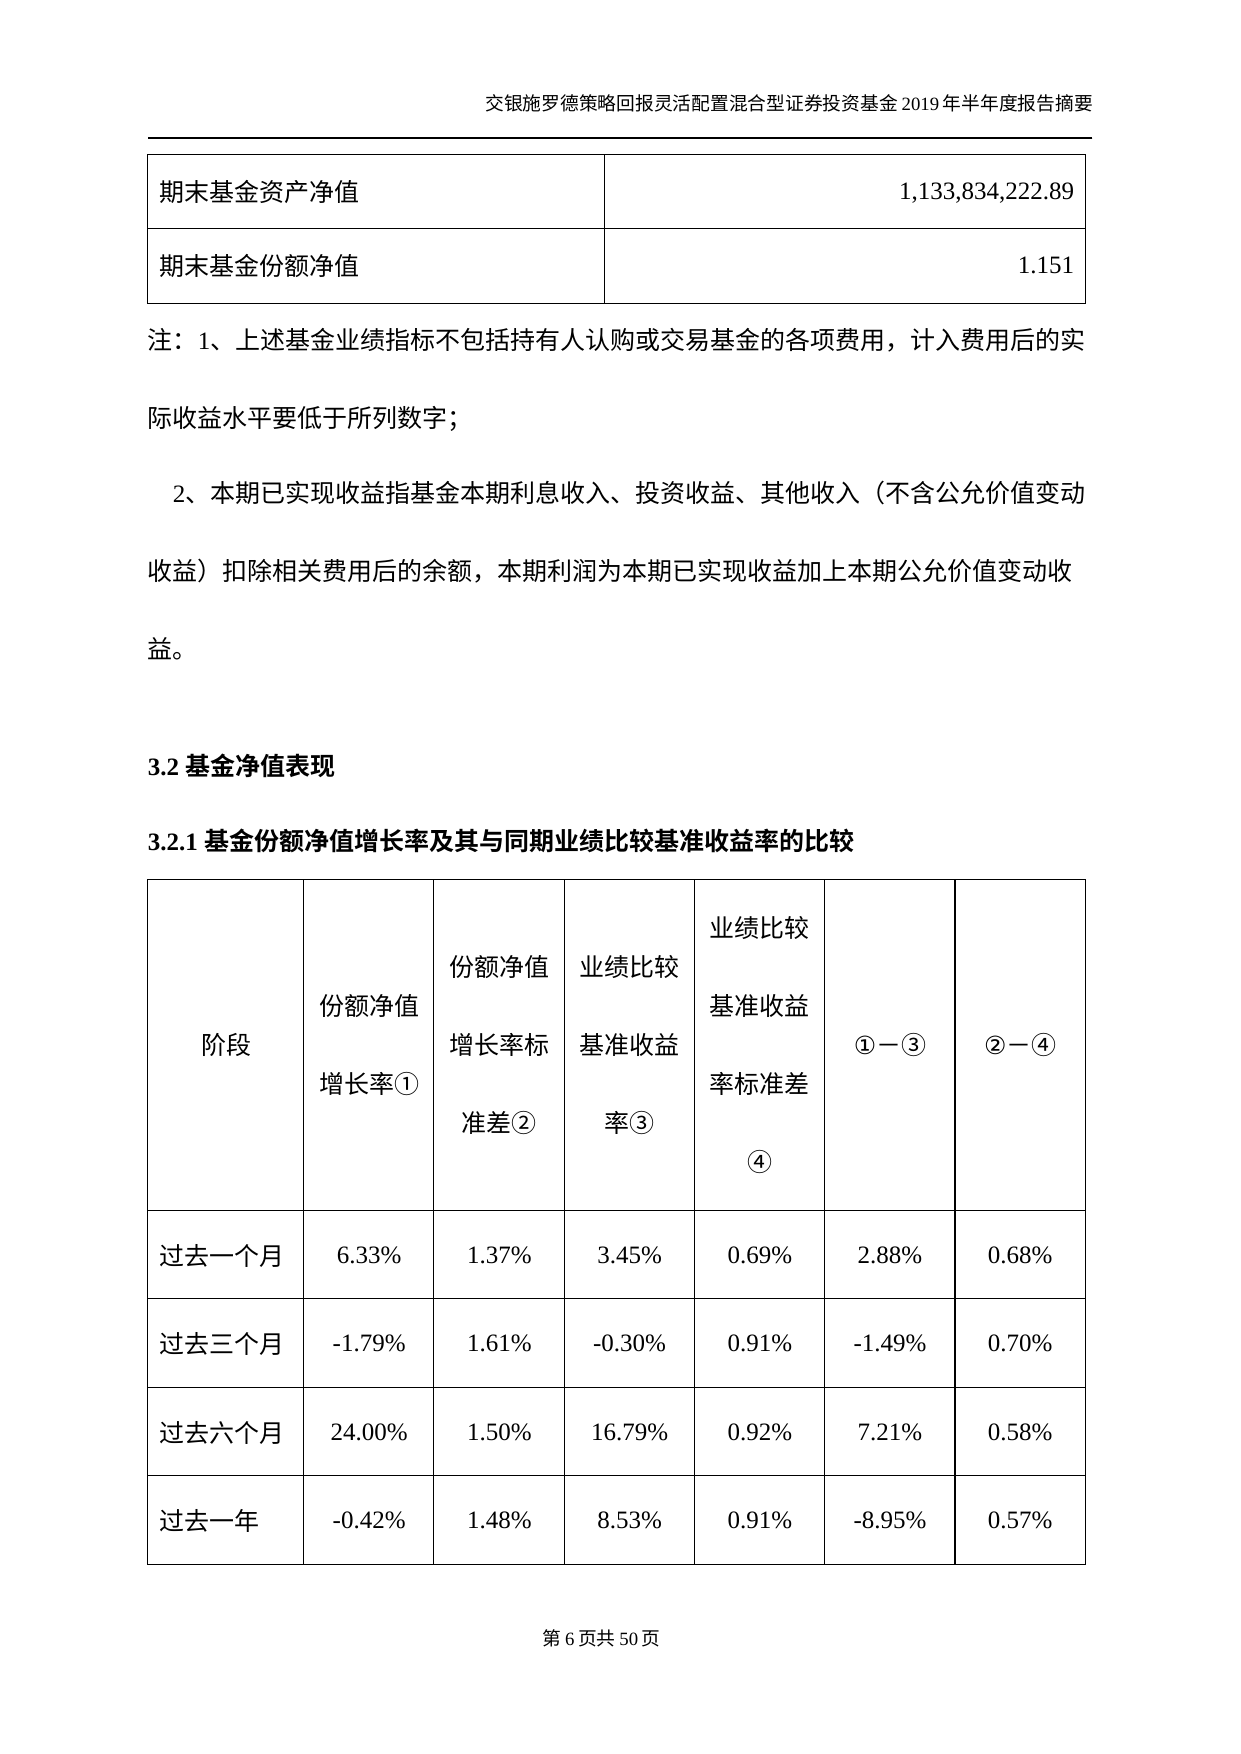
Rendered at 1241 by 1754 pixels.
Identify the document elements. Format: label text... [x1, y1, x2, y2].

table_cell 1.151 [605, 229, 1085, 302]
table_cell -1.79% [304, 1299, 433, 1387]
table_cell 0.91% [695, 1299, 824, 1387]
table_cell 0.68% [956, 1211, 1085, 1298]
table_cell 期末基金份额净值 [148, 229, 604, 302]
table_cell 过去一年 [148, 1476, 303, 1564]
table_cell 期末基金资产净值 [148, 155, 604, 228]
text 2、本期已实现收益指基金本期利息收入、投资收益、其他收入（不含公允价值变动收益）扣除相关费用后的余额，本期利润为本期已实现收益加上本期公允价值变动收益。 [148, 459, 1092, 680]
table_cell -0.42% [304, 1476, 433, 1564]
table_cell 2.88% [825, 1211, 954, 1298]
table_cell 1.37% [434, 1211, 564, 1298]
table_header 业绩比较基准收益率标准差④ [695, 880, 824, 1209]
table_cell 过去六个月 [148, 1388, 303, 1475]
table_cell 8.53% [565, 1476, 694, 1564]
table_cell 3.45% [565, 1211, 694, 1298]
table_cell 24.00% [304, 1388, 433, 1475]
table_cell 0.92% [695, 1388, 824, 1475]
table_cell 0.70% [956, 1299, 1085, 1387]
table_cell -1.49% [825, 1299, 954, 1387]
table_cell -0.30% [565, 1299, 694, 1387]
table_cell 过去三个月 [148, 1299, 303, 1387]
table_header ②－④ [956, 880, 1085, 1209]
text 注：1、上述基金业绩指标不包括持有人认购或交易基金的各项费用，计入费用后的实际收益水平要低于所列数字； [148, 306, 1092, 449]
table_cell -8.95% [825, 1476, 954, 1564]
table_header 份额净值增长率① [304, 880, 433, 1209]
table_cell 16.79% [565, 1388, 694, 1475]
table_cell 1.50% [434, 1388, 564, 1475]
table_header ①－③ [825, 880, 954, 1209]
text 3.2.1 基金份额净值增长率及其与同期业绩比较基准收益率的比较 [148, 807, 1092, 872]
table_cell 0.91% [695, 1476, 824, 1564]
table_header 阶段 [148, 880, 303, 1209]
table_cell 0.58% [956, 1388, 1085, 1475]
table_header 业绩比较基准收益率③ [565, 880, 694, 1209]
table_cell 0.69% [695, 1211, 824, 1298]
table_cell 过去一个月 [148, 1211, 303, 1298]
table_cell 7.21% [825, 1388, 954, 1475]
table_cell 0.57% [956, 1476, 1085, 1564]
table_cell 1,133,834,222.89 [605, 155, 1085, 228]
subtitle 3.2 基金净值表现 [148, 732, 1092, 797]
table_cell 1.48% [434, 1476, 564, 1564]
table_cell 1.61% [434, 1299, 564, 1387]
table_cell 6.33% [304, 1211, 433, 1298]
table_header 份额净值增长率标准差② [434, 880, 564, 1209]
